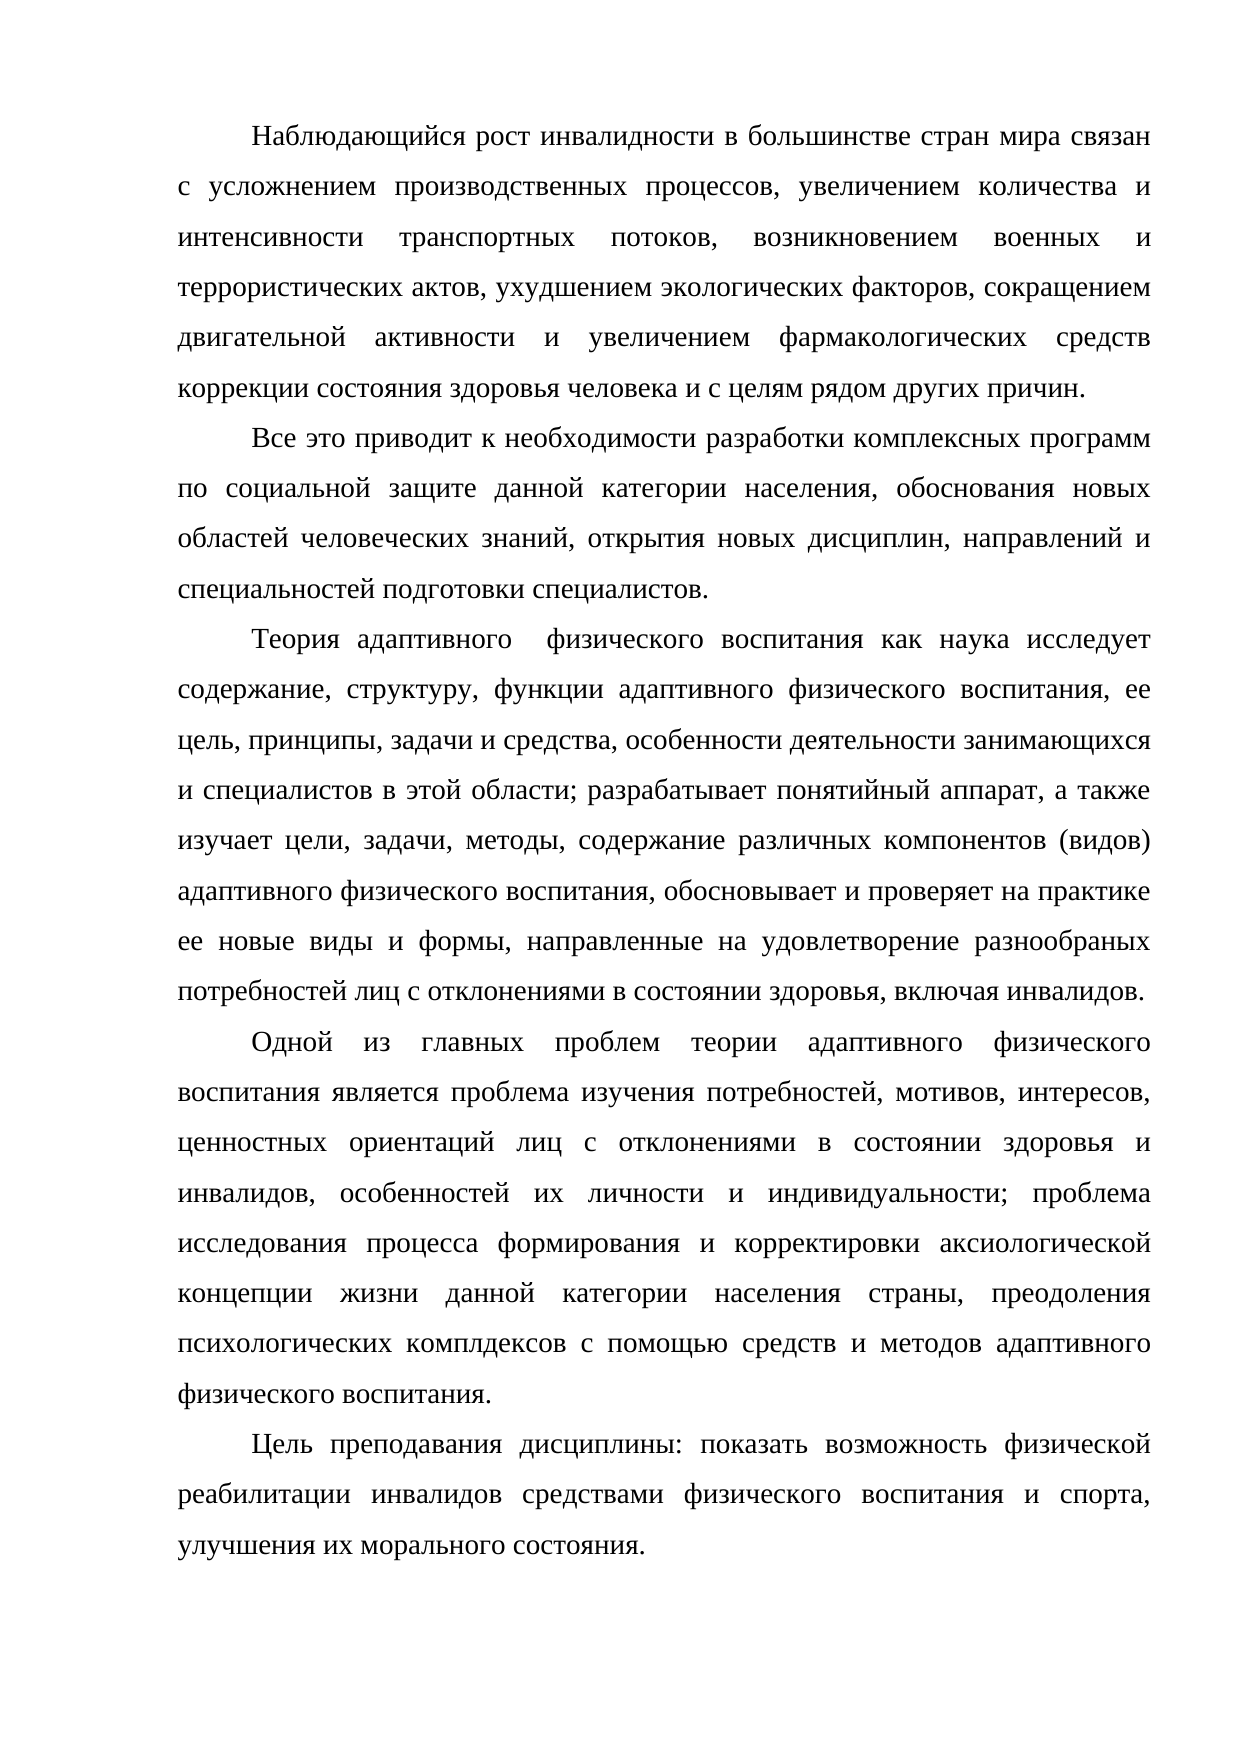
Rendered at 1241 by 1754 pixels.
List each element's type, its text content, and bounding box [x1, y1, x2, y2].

text Наблюдающийся рост инвалидности в большинстве стран мира связан с усложнением производственных процессов, увеличением количества и интенсивности транспортных потоков, возникновением военных и террористических актов, ухудшением экологических факторов, сокращением двигательной активности и увеличением фармакологических средств коррекции состояния здоровья человека и с целям рядом других причин. [177, 118, 1152, 403]
text Теория адаптивного физического воспитания как наука исследует содержание, структуру, функции адаптивного физического воспитания, ее цель, принципы, задачи и средства, особенности деятельности занимающихся и специалистов в этой области; разрабатывает понятийный аппарат, а также изучает цели, задачи, методы, содержание различных компонентов (видов) адаптивного физического воспитания, обосновывает и проверяет на практике ее новые виды и формы, направленные на удовлетворение разнообраных потребностей лиц с отклонениями в состоянии здоровья, включая инвалидов. [177, 621, 1152, 1007]
text Цель преподавания дисциплины: показать возможность физической реабилитации инвалидов средствами физического воспитания и спорта, улучшения их морального состояния. [177, 1426, 1152, 1560]
text Все это приводит к необходимости разработки комплексных программ по социальной защите данной категории населения, обоснования новых областей человеческих знаний, открытия новых дисциплин, направлений и специальностей подготовки специалистов. [177, 420, 1152, 604]
text Одной из главных проблем теории адаптивного физического воспитания является проблема изучения потребностей, мотивов, интересов, ценностных ориентаций лиц с отклонениями в состоянии здоровья и инвалидов, особенностей их личности и индивидуальности; проблема исследования процесса формирования и корректировки аксиологической концепции жизни данной категории населения страны, преодоления психологических комплдексов с помощью средств и методов адаптивного физического воспитания. [177, 1024, 1152, 1409]
